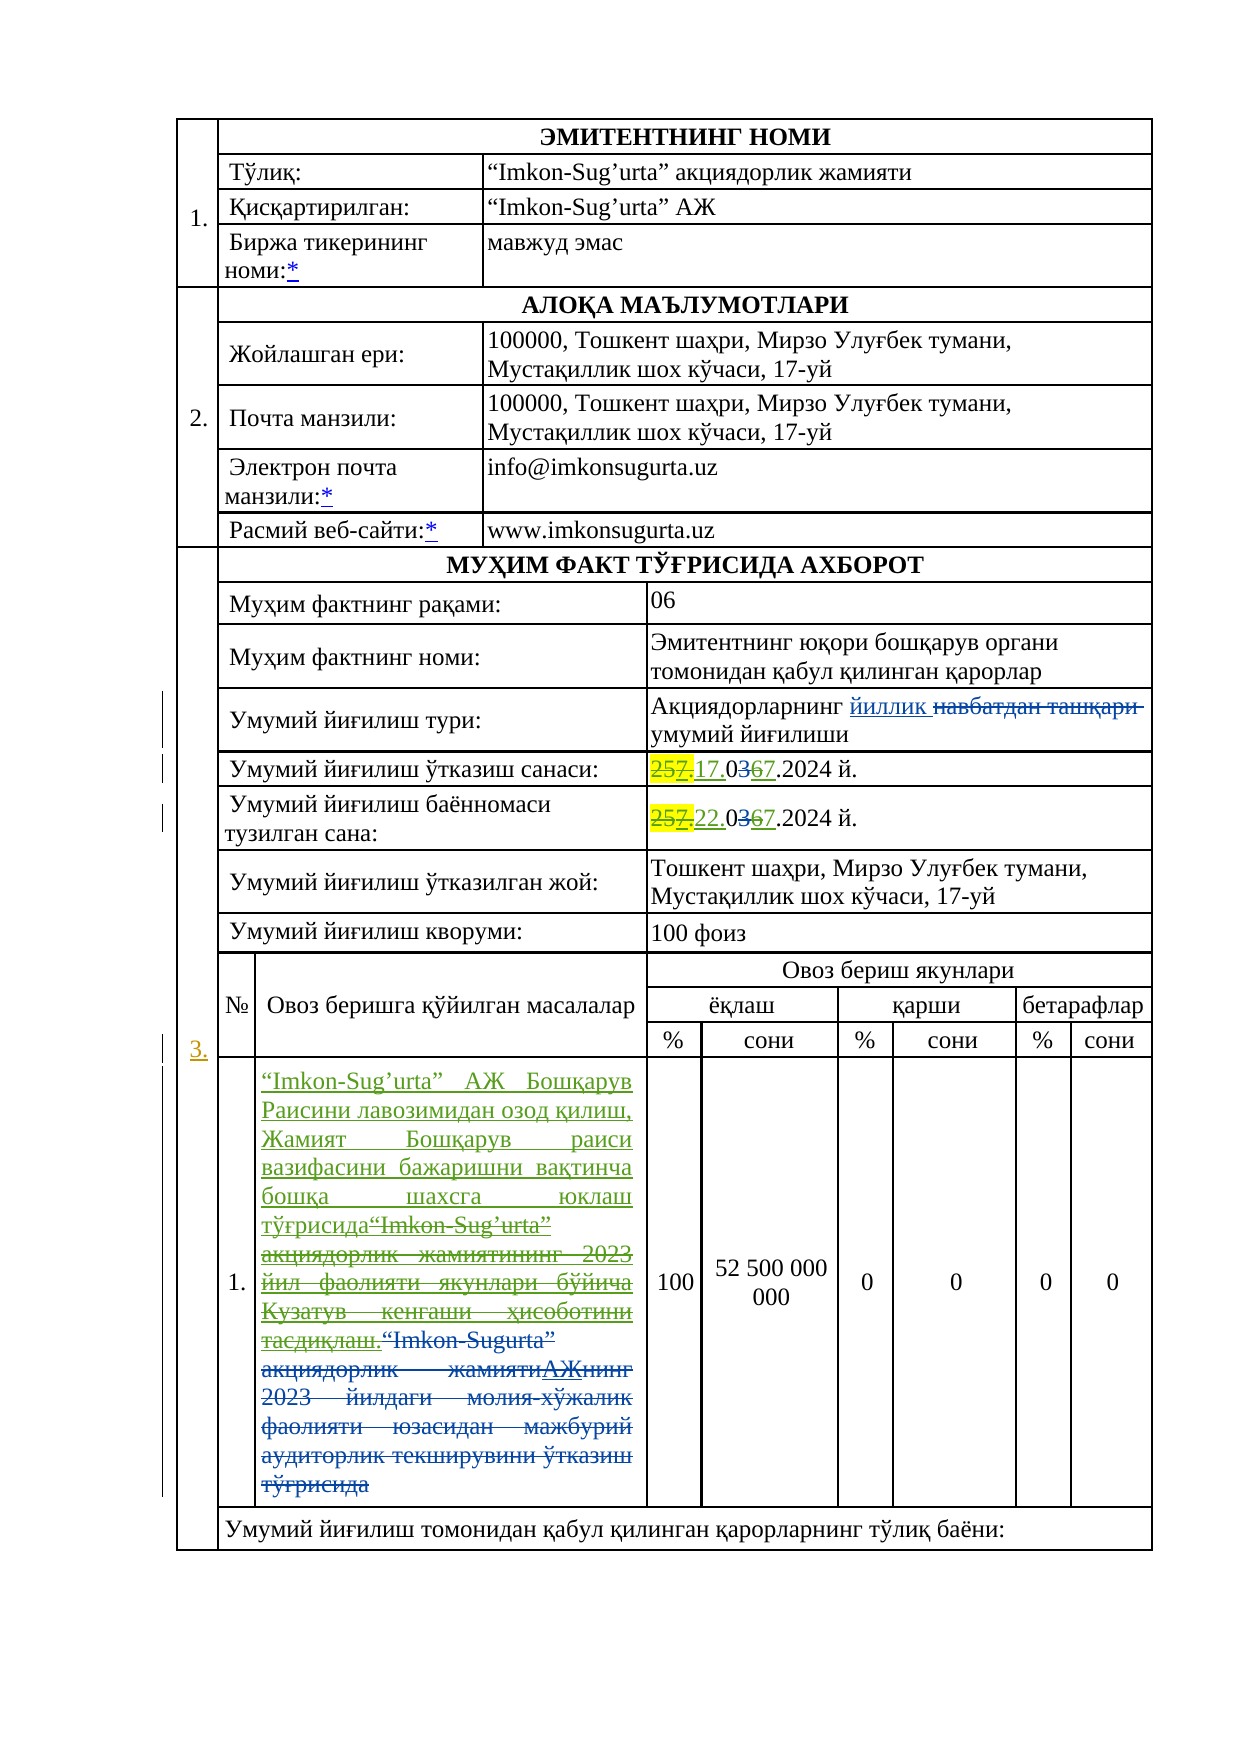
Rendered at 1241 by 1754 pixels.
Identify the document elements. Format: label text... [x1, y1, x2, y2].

table_cell Умумий йиғилиш тури: [219, 689, 646, 750]
table_cell % [839, 1023, 892, 1056]
table_cell Расмий веб-сайти:* [219, 514, 482, 546]
table_header 1. [178, 120, 217, 286]
table_cell 0 [894, 1058, 1015, 1506]
table_cell Умумий йиғилиш ўтказилган жой: [219, 851, 646, 912]
table_cell “Imkon-Sug’urta” АЖ [484, 190, 1151, 222]
table_cell бетарафлар [1017, 988, 1151, 1021]
table_cell 06 [648, 583, 1151, 623]
table_cell 100000, Тошкент шаҳри, Мирзо Улуғбек тумани, Мустақиллик шох кўчаси, 17-уй [484, 386, 1151, 448]
table_cell мавжуд эмас [484, 225, 1151, 286]
table_cell Эмитентнинг юқори бошқарув органи томонидан қабул қилинган қарорлар [648, 625, 1151, 687]
table_cell Жойлашган ери: [219, 323, 482, 384]
table_cell 100 [648, 1058, 700, 1506]
table_cell МУҲИМ ФАКТ ТЎҒРИСИДА АХБОРОТ [219, 548, 1151, 581]
table_cell Қисқартирилган: [219, 190, 482, 222]
table_cell info@imkonsugurta.uz [484, 450, 1151, 511]
table_cell 0 [1017, 1058, 1070, 1506]
table_cell Муҳим фактнинг рақами: [219, 583, 646, 623]
table_cell 100000, Тошкент шаҳри, Мирзо Улуғбек тумани, Мустақиллик шох кўчаси, 17-уй [484, 323, 1151, 384]
table_cell АЛОҚА МАЪЛУМОТЛАРИ [219, 288, 1151, 321]
table_cell Почта манзили: [219, 386, 482, 448]
table_cell 52 500 000 000 [703, 1058, 837, 1506]
table_cell Тўлиқ: [219, 155, 482, 188]
table_cell ёқлаш [648, 988, 837, 1021]
table_cell Овоз бериш якунлари [648, 954, 1151, 986]
table_cell Овоз беришга қўйилган масалалар [256, 954, 646, 1056]
table_cell 0.2024 й. [648, 753, 1151, 785]
table_cell 0 [839, 1058, 892, 1506]
table_cell Акциядорларнинг умумий йиғилиши [648, 689, 1151, 750]
table_cell Умумий йиғилиш баённомаси тузилган сана: [219, 787, 646, 849]
table_cell сони [894, 1023, 1015, 1056]
table_cell “Imkon-Sug’urta” акциядорлик жамияти [484, 155, 1151, 188]
table_cell www.imkonsugurta.uz [484, 514, 1151, 546]
table_cell % [648, 1023, 700, 1056]
table_cell % [1017, 1023, 1070, 1056]
table_cell сони [703, 1023, 837, 1056]
table_cell [256, 1058, 646, 1506]
table_cell Умумий йиғилиш томонидан қабул қилинган қарорларнинг тўлиқ баёни: [219, 1508, 1151, 1549]
table_header ЭМИТЕНТНИНГ НОМИ [219, 120, 1151, 153]
table_cell 0.2024 й. [648, 787, 1151, 849]
table_cell 100 фоиз [648, 914, 1151, 951]
table_cell Тошкент шаҳри, Мирзо Улуғбек тумани, Мустақиллик шох кўчаси, 17-уй [648, 851, 1151, 912]
table_cell Муҳим фактнинг номи: [219, 625, 646, 687]
table_cell [178, 548, 217, 1549]
table_cell қарши [839, 988, 1015, 1021]
table_cell 1. [219, 1058, 254, 1506]
table_cell сони [1072, 1023, 1151, 1056]
table_cell Электрон почта манзили:* [219, 450, 482, 511]
table_cell Биржа тикерининг номи:* [219, 225, 482, 286]
table_cell Умумий йиғилиш кворуми: [219, 914, 646, 951]
table_cell № [219, 954, 254, 1056]
table_cell 0 [1072, 1058, 1151, 1506]
table_cell Умумий йиғилиш ўтказиш санаси: [219, 753, 646, 785]
table_cell 2. [178, 288, 217, 546]
